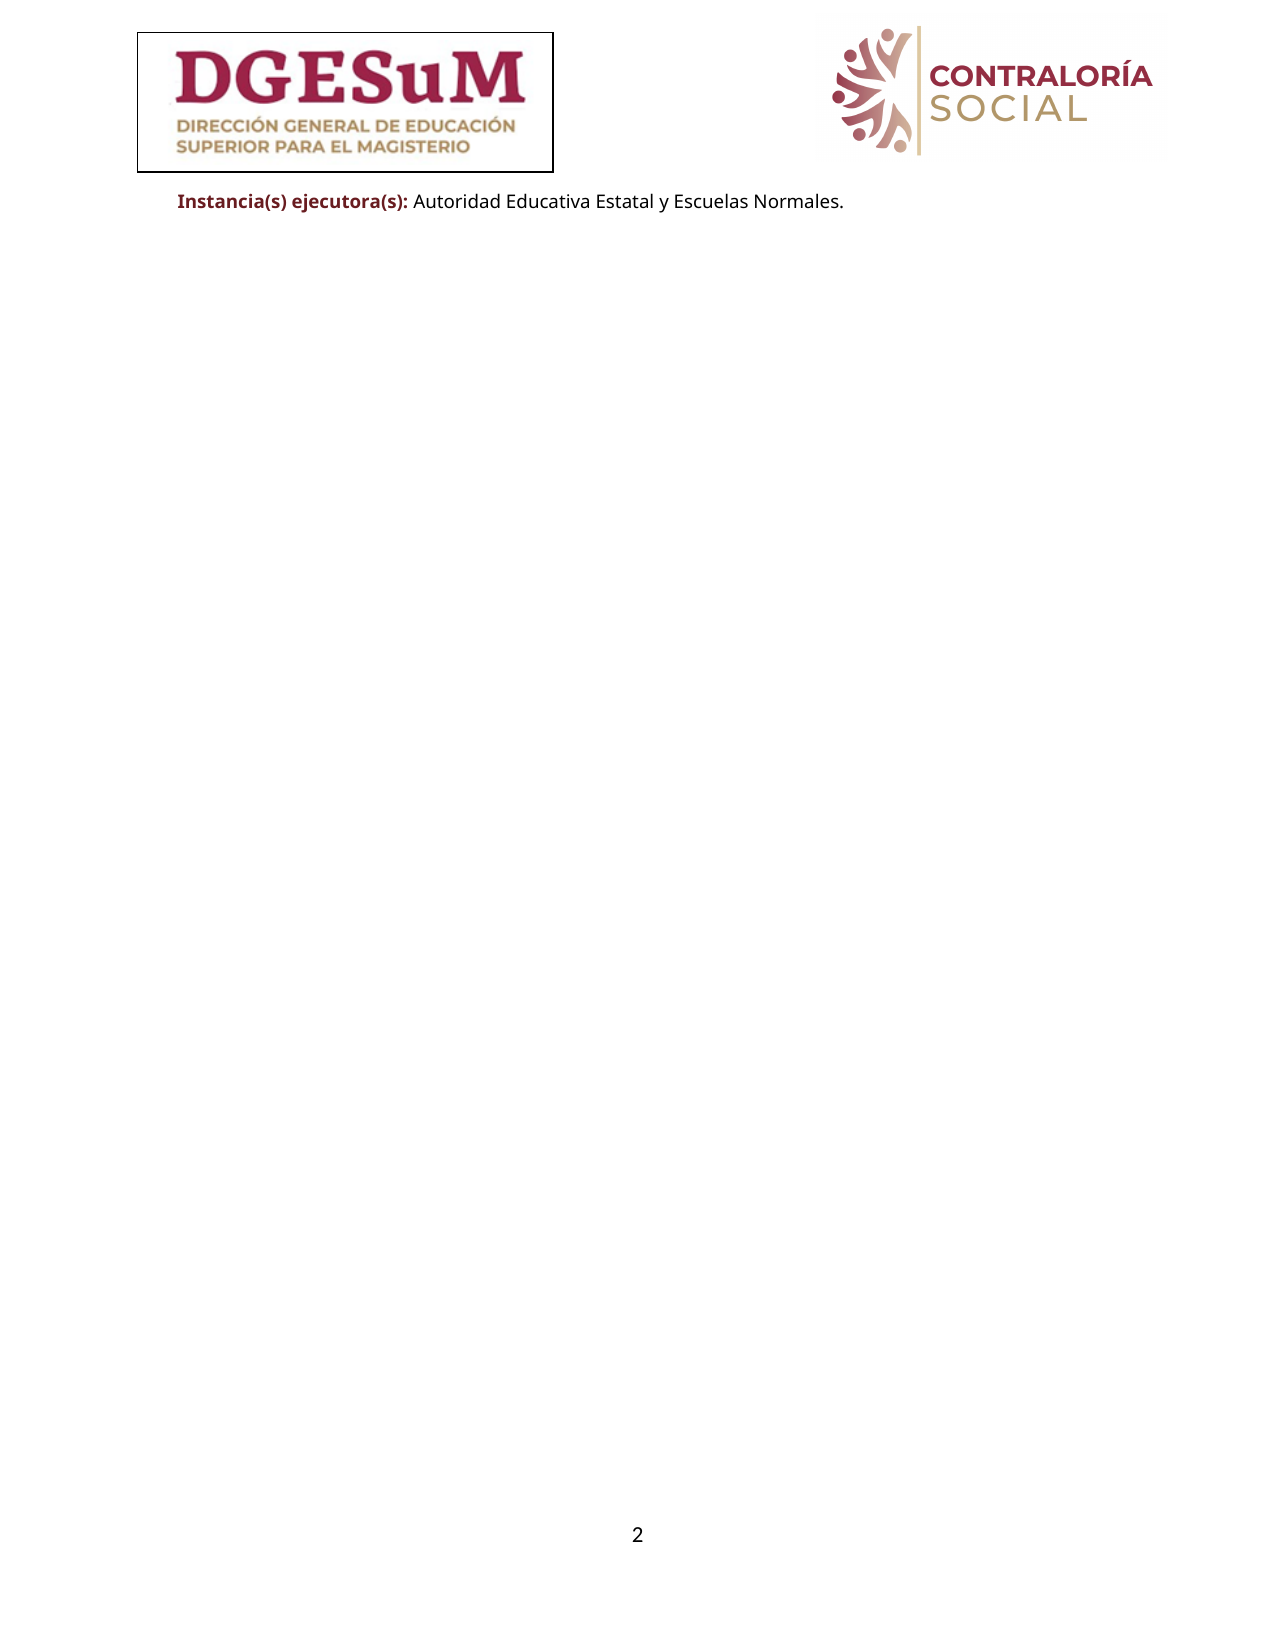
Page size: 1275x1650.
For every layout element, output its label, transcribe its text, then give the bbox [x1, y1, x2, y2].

text Instancia(s) ejecutora(s): Autoridad Educativa Estatal y Escuelas Normales. [177, 148, 1098, 213]
picture [814, 13, 1169, 162]
